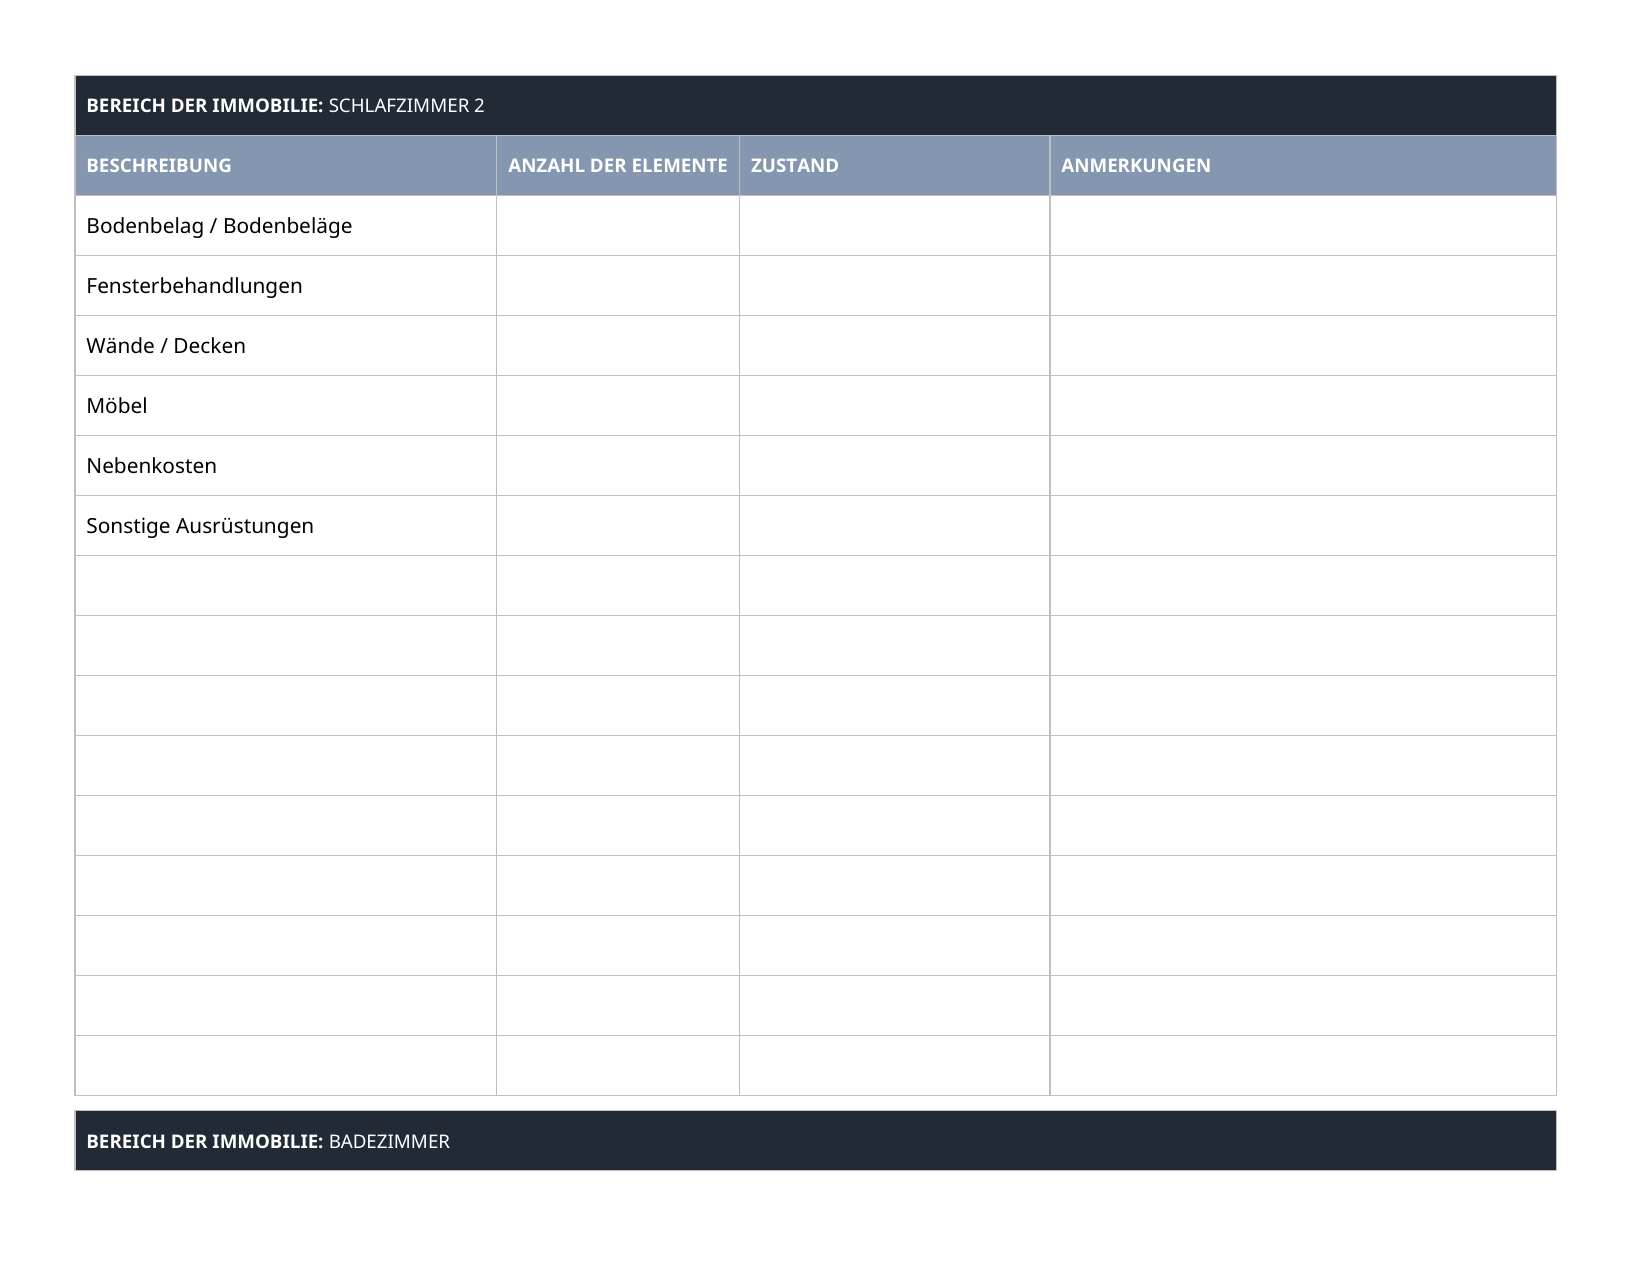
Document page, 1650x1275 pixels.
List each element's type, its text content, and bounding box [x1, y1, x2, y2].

table_header BEREICH DER IMMOBILIE: SCHLAFZIMMER 2 [76, 76, 1556, 135]
table_cell [740, 796, 1049, 855]
table_header BEREICH DER IMMOBILIE: BADEZIMMER [76, 1111, 1556, 1170]
table_cell [1051, 196, 1556, 255]
table_cell [1051, 796, 1556, 855]
table_cell [1051, 556, 1556, 615]
table_cell [497, 196, 739, 255]
table_cell [497, 796, 739, 855]
table_cell [740, 856, 1049, 915]
table_cell [740, 616, 1049, 675]
table_cell Sonstige Ausrüstungen [76, 496, 496, 555]
table_cell [740, 436, 1049, 495]
table_cell [76, 976, 496, 1035]
table_cell [497, 916, 739, 975]
table_cell [497, 376, 739, 435]
table_cell BESCHREIBUNG [76, 136, 496, 195]
table_cell [76, 676, 496, 735]
table_cell Bodenbelag / Bodenbeläge [76, 196, 496, 255]
table_cell [1051, 736, 1556, 795]
table_cell [497, 616, 739, 675]
table_cell Fensterbehandlungen [76, 256, 496, 315]
table_cell [1051, 676, 1556, 735]
table_cell [740, 256, 1049, 315]
table_cell [497, 676, 739, 735]
table_cell [1051, 616, 1556, 675]
table_cell [740, 736, 1049, 795]
table_cell [1051, 1036, 1556, 1095]
table_cell [76, 1036, 496, 1095]
table_cell [740, 556, 1049, 615]
table_cell [1051, 376, 1556, 435]
table_cell [740, 376, 1049, 435]
table_cell Nebenkosten [76, 436, 496, 495]
table_cell [497, 496, 739, 555]
table_cell [497, 256, 739, 315]
table_cell [497, 436, 739, 495]
table_cell [76, 736, 496, 795]
table_cell [76, 916, 496, 975]
table_cell [740, 316, 1049, 375]
table_cell [1051, 976, 1556, 1035]
table_cell [497, 736, 739, 795]
table_cell [76, 796, 496, 855]
table_cell ANMERKUNGEN [1051, 136, 1556, 195]
table_cell ANZAHL DER ELEMENTE [497, 136, 739, 195]
table_cell [740, 676, 1049, 735]
table_cell [1051, 856, 1556, 915]
table_cell [1051, 316, 1556, 375]
table_cell [740, 1036, 1049, 1095]
table_cell [1051, 496, 1556, 555]
table_cell [1051, 256, 1556, 315]
table_cell ZUSTAND [740, 136, 1049, 195]
table_cell [497, 856, 739, 915]
table_cell [740, 196, 1049, 255]
table_cell [76, 856, 496, 915]
table_cell Möbel [76, 376, 496, 435]
table_cell Wände / Decken [76, 316, 496, 375]
table_cell [1051, 916, 1556, 975]
table_cell [497, 976, 739, 1035]
table_cell [1051, 436, 1556, 495]
table_cell [740, 976, 1049, 1035]
table_cell [76, 556, 496, 615]
table_cell [497, 316, 739, 375]
table_cell [740, 496, 1049, 555]
table_cell [76, 616, 496, 675]
table_cell [497, 556, 739, 615]
table_cell [740, 916, 1049, 975]
table_cell [497, 1036, 739, 1095]
